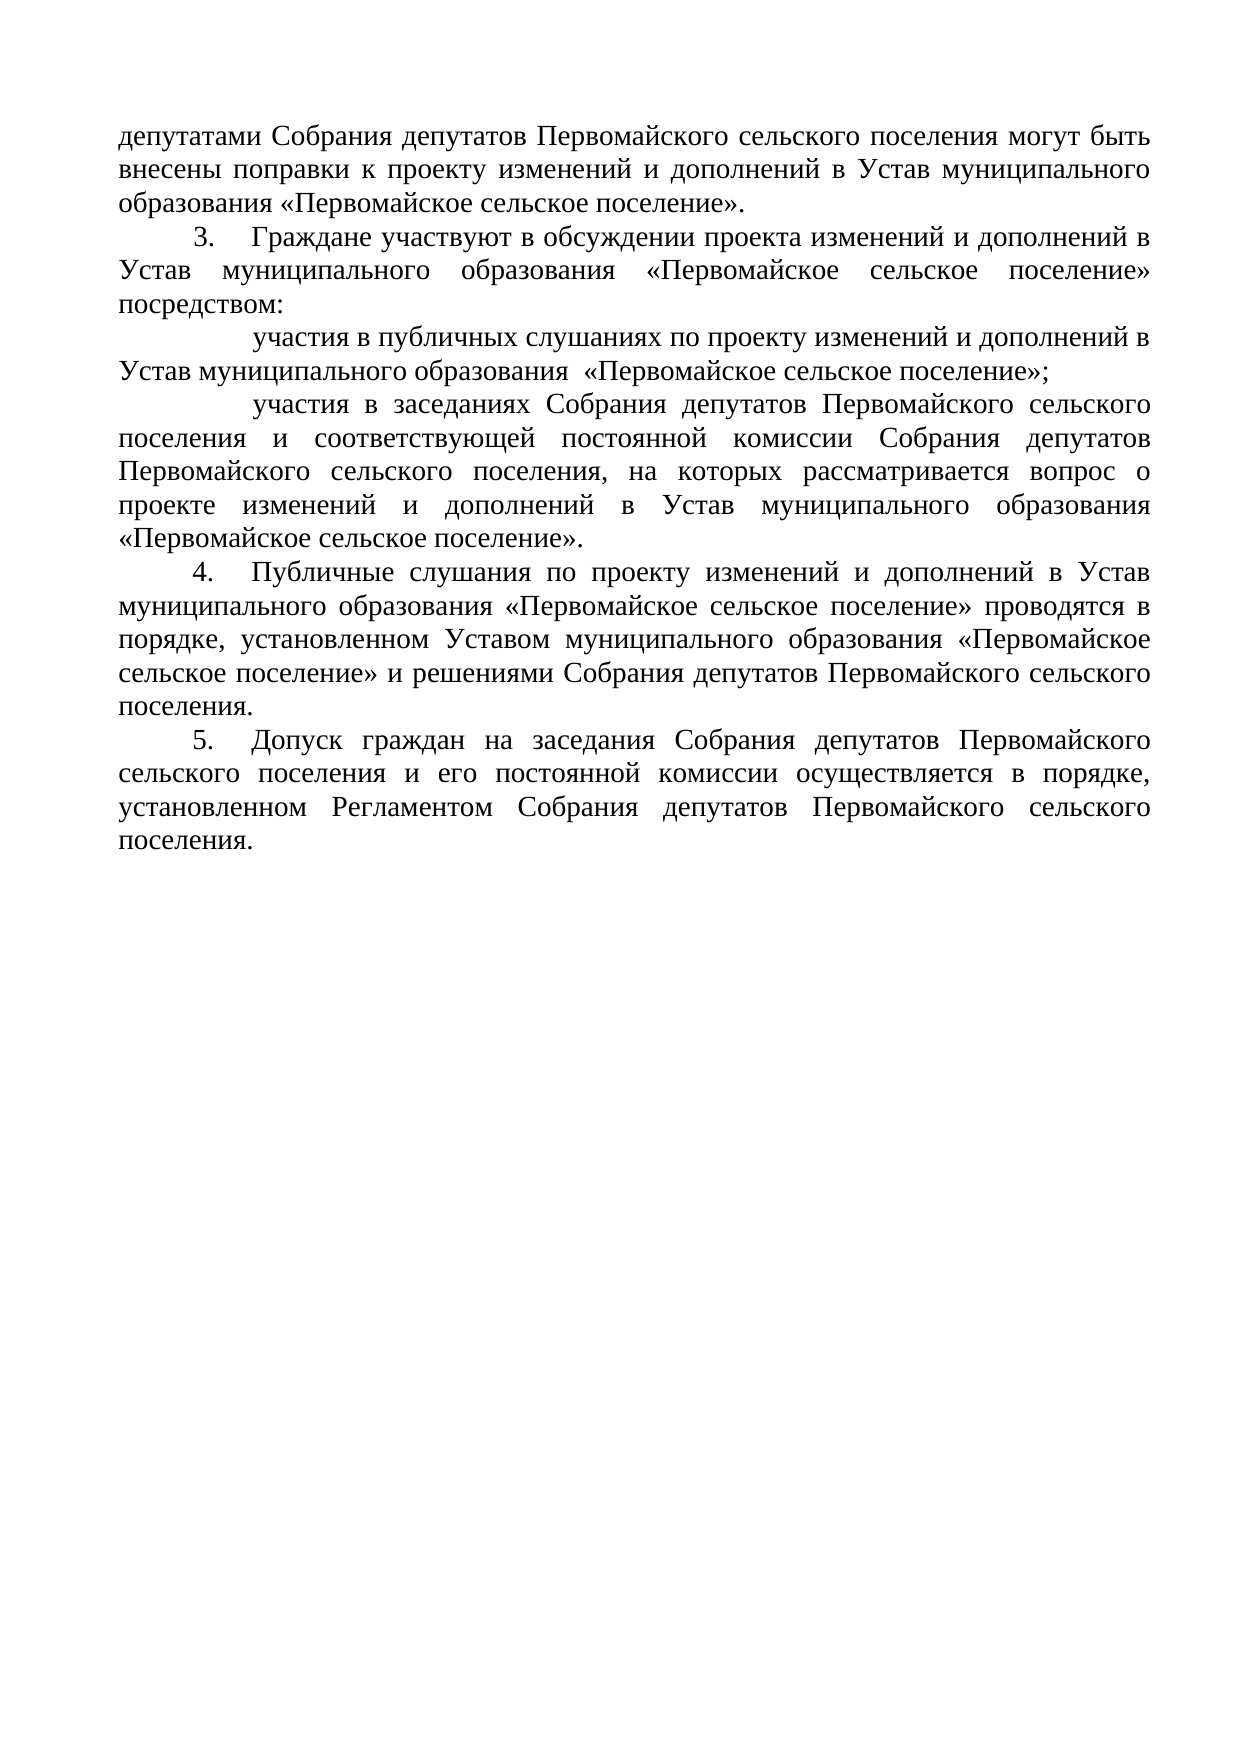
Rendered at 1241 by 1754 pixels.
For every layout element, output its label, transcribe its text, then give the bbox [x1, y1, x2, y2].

text участия в публичных слушаниях по проекту изменений и дополнений в Устав муниципального образования «Первомайское сельское поселение»; [118, 319, 1152, 386]
list Публичные слушания по проекту изменений и дополнений в Устав муниципального образования «Первомайское сельское поселение» проводятся в порядке, установленном Уставом муниципального образования «Первомайское сельское поселение» и решениями Собрания депутатов Первомайского сельского поселения. [118, 554, 1152, 722]
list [118, 118, 1152, 219]
list Граждане участвуют в обсуждении проекта изменений и дополнений в Устав муниципального образования «Первомайское сельское поселение» посредством: [118, 219, 1152, 319]
text участия в заседаниях Собрания депутатов Первомайского сельского поселения и соответствующей постоянной комиссии Собрания депутатов Первомайского сельского поселения, на которых рассматривается вопрос о проекте изменений и дополнений в Устав муниципального образования «Первомайское сельское поселение». [118, 386, 1152, 554]
list Допуск граждан на заседания Собрания депутатов Первомайского сельского поселения и его постоянной комиссии осуществляется в порядке, установленном Регламентом Собрания депутатов Первомайского сельского поселения. [118, 722, 1152, 856]
